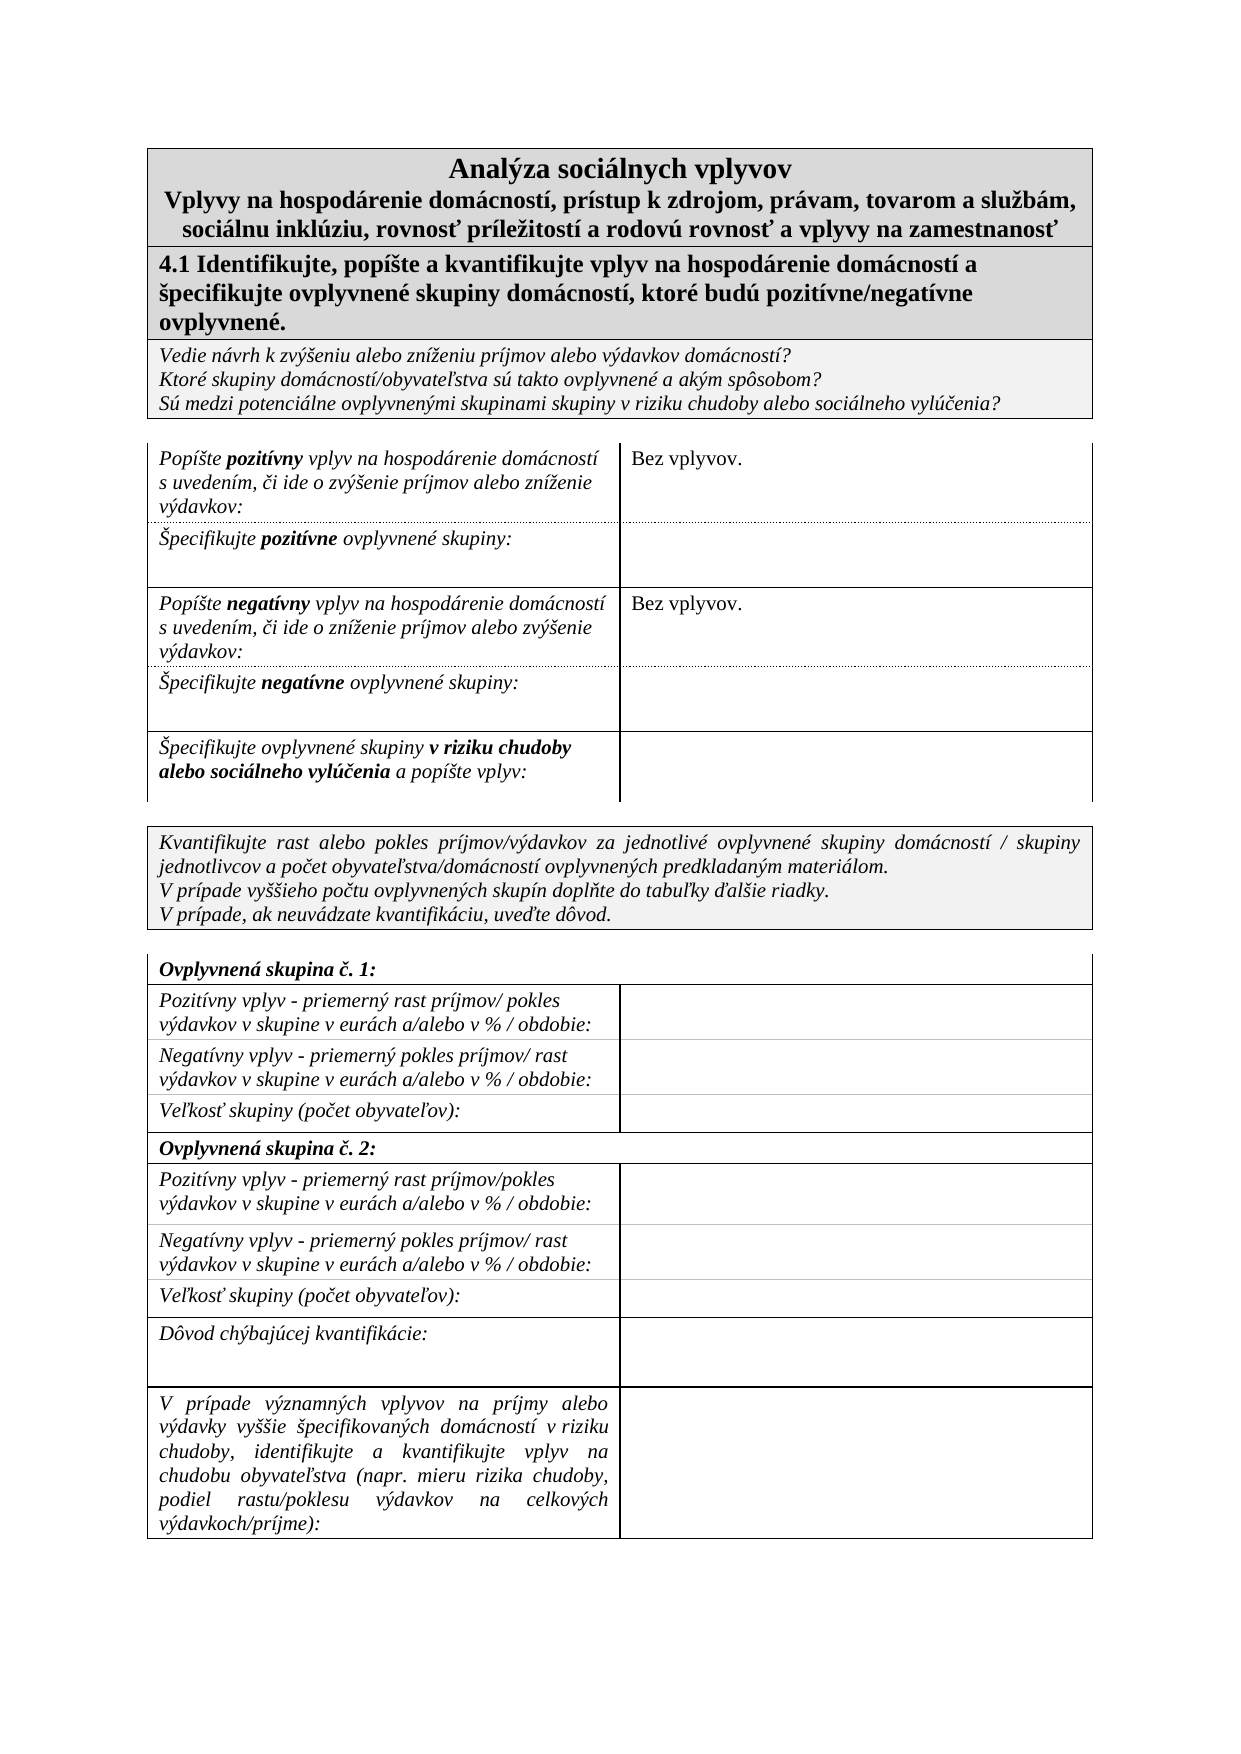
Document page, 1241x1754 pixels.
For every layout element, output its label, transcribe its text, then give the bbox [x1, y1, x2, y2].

table_cell Bez vplyvov. [621, 588, 1092, 666]
table_header Ovplyvnená skupina č. 1: [148, 954, 1092, 984]
table_cell Pozitívny vplyv - priemerný rast príjmov/ pokles výdavkov v skupine v eurách a/alebo v % / obdobie: [148, 985, 619, 1039]
table_cell Negatívny vplyv - priemerný pokles príjmov/ rast výdavkov v skupine v eurách a/alebo v % / obdobie: [148, 1225, 619, 1279]
table_cell [621, 1225, 1092, 1279]
table_header Vedie návrh k zvýšeniu alebo zníženiu príjmov alebo výdavkov domácností? Ktoré skupiny domácností/obyvateľstva sú takto ovplyvnené a akým spôsobom? Sú medzi potenciálne ovplyvnenými skupinami skupiny v riziku chudoby alebo sociálneho vylúčenia? [148, 340, 1092, 418]
table_cell Pozitívny vplyv - priemerný rast príjmov/pokles výdavkov v skupine v eurách a/alebo v % / obdobie: [148, 1164, 619, 1224]
table_cell Špecifikujte ovplyvnené skupiny v riziku chudoby alebo sociálneho vylúčenia a popíšte vplyv: [148, 732, 619, 802]
table_cell [621, 1095, 1092, 1132]
table_cell [621, 1164, 1092, 1224]
table_cell [621, 1388, 1092, 1538]
table_cell V prípade významných vplyvov na príjmy alebo výdavky vyššie špecifikovaných domácností v riziku chudoby, identifikujte a kvantifikujte vplyv na chudobu obyvateľstva (napr. mieru rizika chudoby, podiel rastu/poklesu výdavkov na celkových výdavkoch/príjme): [148, 1388, 619, 1538]
table_cell Veľkosť skupiny (počet obyvateľov): [148, 1280, 619, 1317]
table_cell [621, 522, 1092, 587]
table_cell [621, 732, 1092, 802]
table_cell 4.1 Identifikujte, popíšte a kvantifikujte vplyv na hospodárenie domácností a špecifikujte ovplyvnené skupiny domácností, ktoré budú pozitívne/negatívne ovplyvnené. [148, 247, 1092, 339]
table_cell Špecifikujte negatívne ovplyvnené skupiny: [148, 666, 619, 731]
table_header Kvantifikujte rast alebo pokles príjmov/výdavkov za jednotlivé ovplyvnené skupiny domácností / skupiny jednotlivcov a počet obyvateľstva/domácností ovplyvnených predkladaným materiálom. V prípade vyššieho počtu ovplyvnených skupín doplňte do tabuľky ďalšie riadky. V prípade, ak neuvádzate kvantifikáciu, uveďte dôvod. [148, 827, 1092, 929]
table_cell Negatívny vplyv - priemerný pokles príjmov/ rast výdavkov v skupine v eurách a/alebo v % / obdobie: [148, 1040, 619, 1094]
table_cell Špecifikujte pozitívne ovplyvnené skupiny: [148, 522, 619, 587]
table_cell [621, 1040, 1092, 1094]
table_cell Popíšte negatívny vplyv na hospodárenie domácností s uvedením, či ide o zníženie príjmov alebo zvýšenie výdavkov: [148, 588, 619, 666]
table_header Bez vplyvov. [621, 443, 1092, 522]
table_header Analýza sociálnych vplyvov Vplyvy na hospodárenie domácností, prístup k zdrojom, právam, tovarom a službám, sociálnu inklúziu, rovnosť príležitostí a rodovú rovnosť a vplyvy na zamestnanosť [148, 149, 1092, 246]
table_cell Veľkosť skupiny (počet obyvateľov): [148, 1095, 619, 1132]
table_header Popíšte pozitívny vplyv na hospodárenie domácností s uvedením, či ide o zvýšenie príjmov alebo zníženie výdavkov: [148, 443, 619, 522]
table_cell [621, 1280, 1092, 1317]
table_cell [621, 1318, 1092, 1386]
table_cell [621, 985, 1092, 1039]
table_cell Dôvod chýbajúcej kvantifikácie: [148, 1318, 619, 1386]
table_cell Ovplyvnená skupina č. 2: [148, 1133, 1092, 1163]
table_cell [621, 666, 1092, 731]
